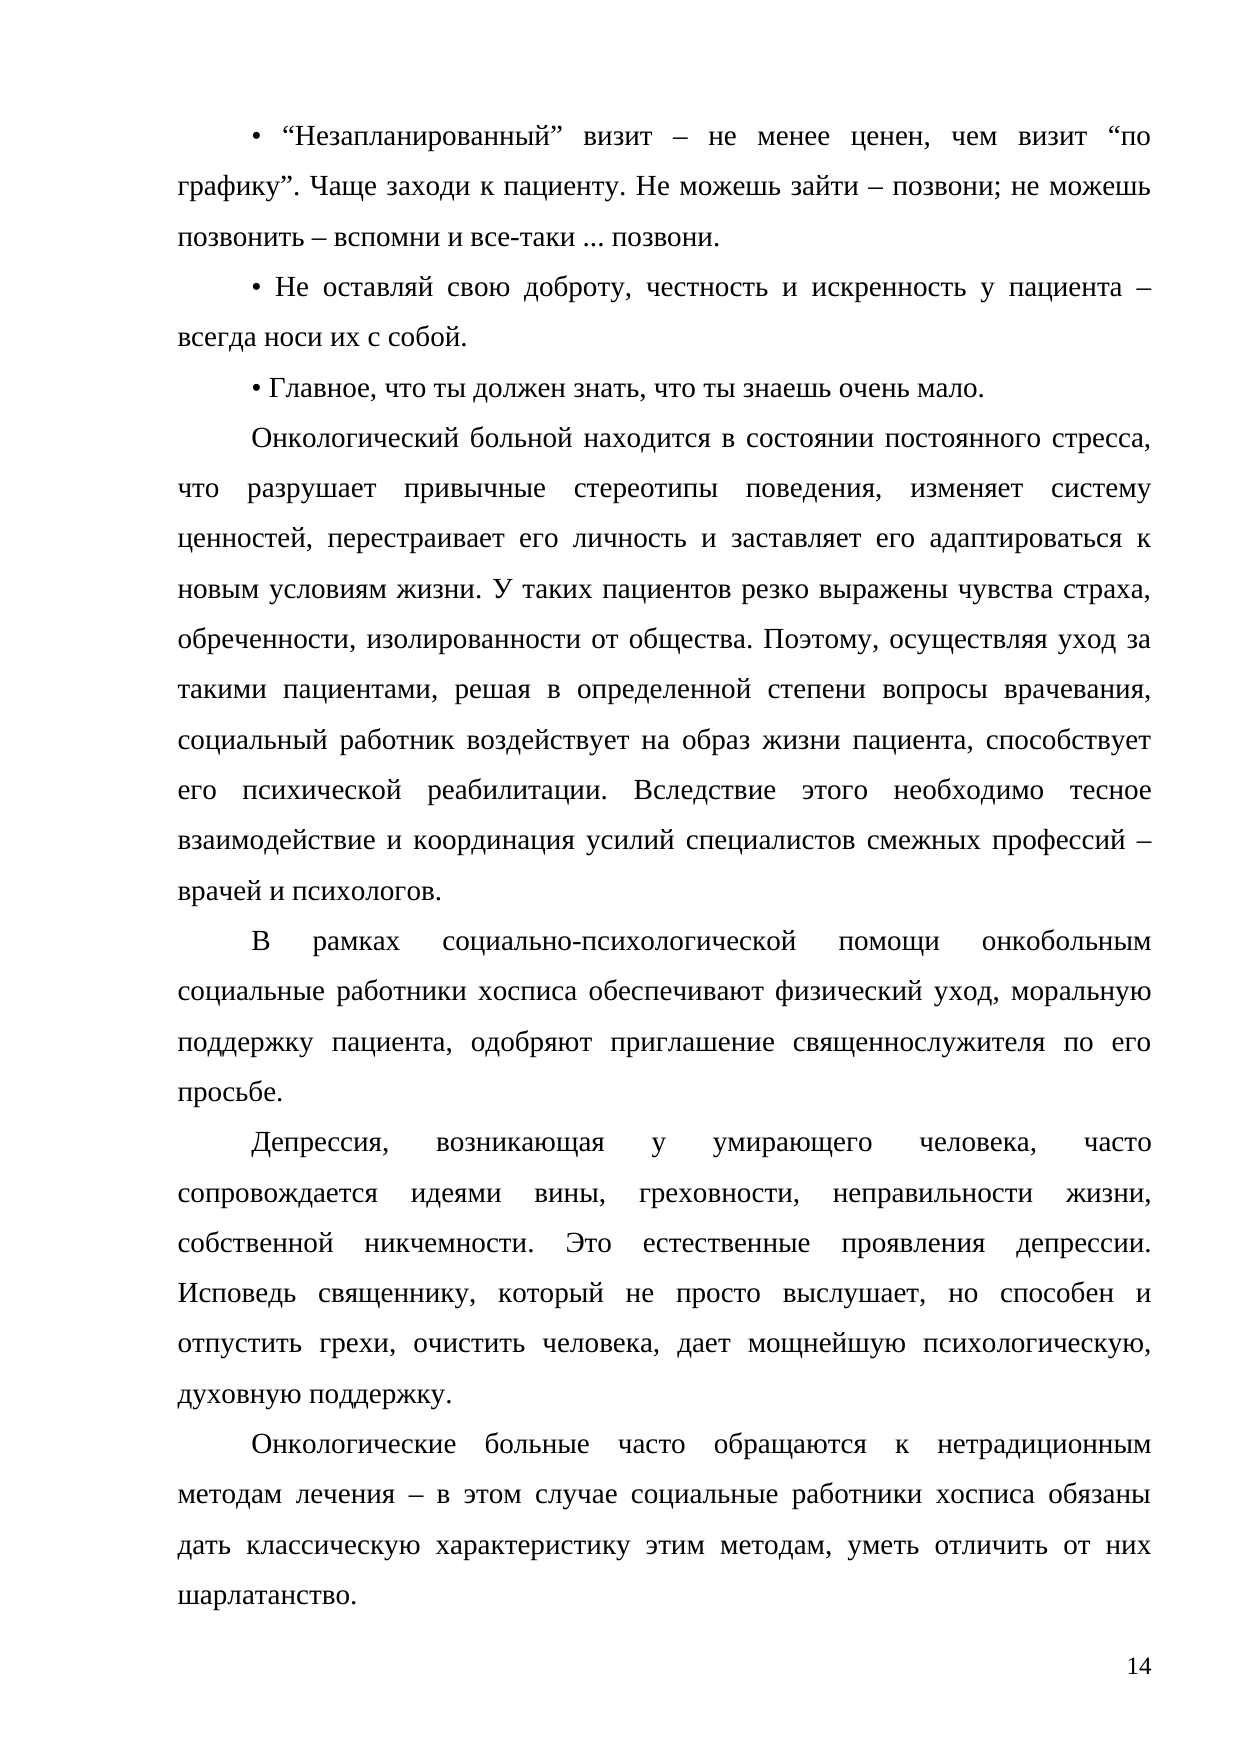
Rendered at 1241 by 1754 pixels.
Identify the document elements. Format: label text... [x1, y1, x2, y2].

text Депрессия, возникающая у умирающего человека, часто сопровождается идеями вины, греховности, неправильности жизни, собственной никчемности. Это естественные проявления депрессии. Исповедь священнику, который не просто выслушает, но способен и отпустить грехи, очистить человека, дает мощнейшую психологическую, духовную поддержку. [177, 1124, 1152, 1409]
text • Главное, что ты должен знать, что ты знаешь очень мало. [177, 370, 1152, 403]
text • “Незапланированный” визит – не менее ценен, чем визит “по графику”. Чаще заходи к пациенту. Не можешь зайти – позвони; не можешь позвонить – вспомни и все-таки ... позвони. [177, 118, 1152, 252]
text Онкологические больные часто обращаются к нетрадиционным методам лечения – в этом случае социальные работники хосписа обязаны дать классическую характеристику этим методам, уметь отличить от них шарлатанство. [177, 1426, 1152, 1611]
text • Не оставляй свою доброту, честность и искренность у пациента – всегда носи их с собой. [177, 269, 1152, 353]
text В рамках социально-психологической помощи онкобольным социальные работники хосписа обеспечивают физический уход, моральную поддержку пациента, одобряют приглашение священнослужителя по его просьбе. [177, 923, 1152, 1108]
text Онкологический больной находится в состоянии постоянного стресса, что разрушает привычные стереотипы поведения, изменяет систему ценностей, перестраивает его личность и заставляет его адаптироваться к новым условиям жизни. У таких пациентов резко выражены чувства страха, обреченности, изолированности от общества. Поэтому, осуществляя уход за такими пациентами, решая в определенной степени вопросы врачевания, социальный работник воздействует на образ жизни пациента, способствует его психической реабилитации. Вследствие этого необходимо тесное взаимодействие и координация усилий специалистов смежных профессий – врачей и психологов. [177, 420, 1152, 906]
